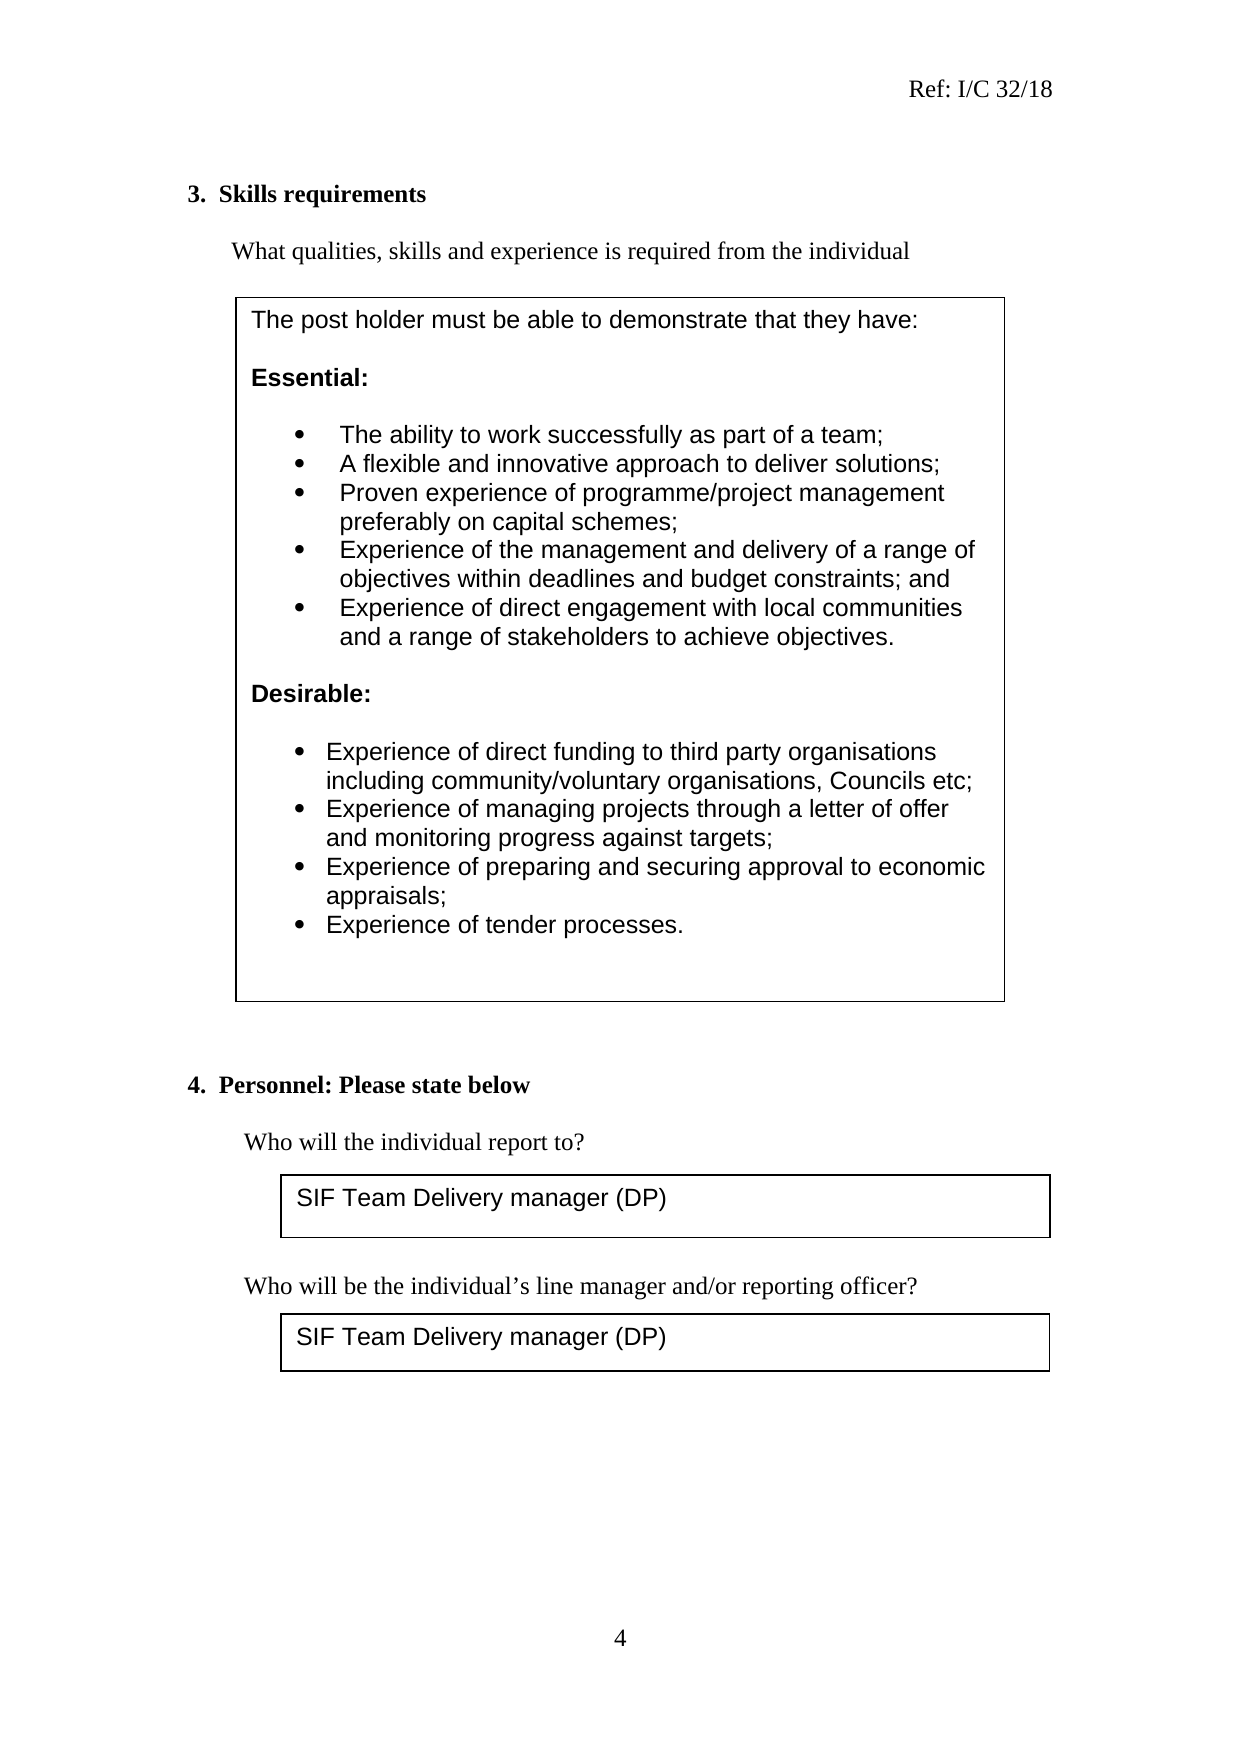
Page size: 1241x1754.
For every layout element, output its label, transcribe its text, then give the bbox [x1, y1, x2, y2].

text 3. Skills requirements [187, 179, 1053, 207]
text What qualities, skills and experience is required from the individual [187, 236, 1053, 265]
text Who will the individual report to? [187, 1127, 1053, 1156]
text Who will be the individual’s line manager and/or reporting officer? [187, 1271, 1053, 1300]
text 4. Personnel: Please state below [187, 1070, 1053, 1099]
